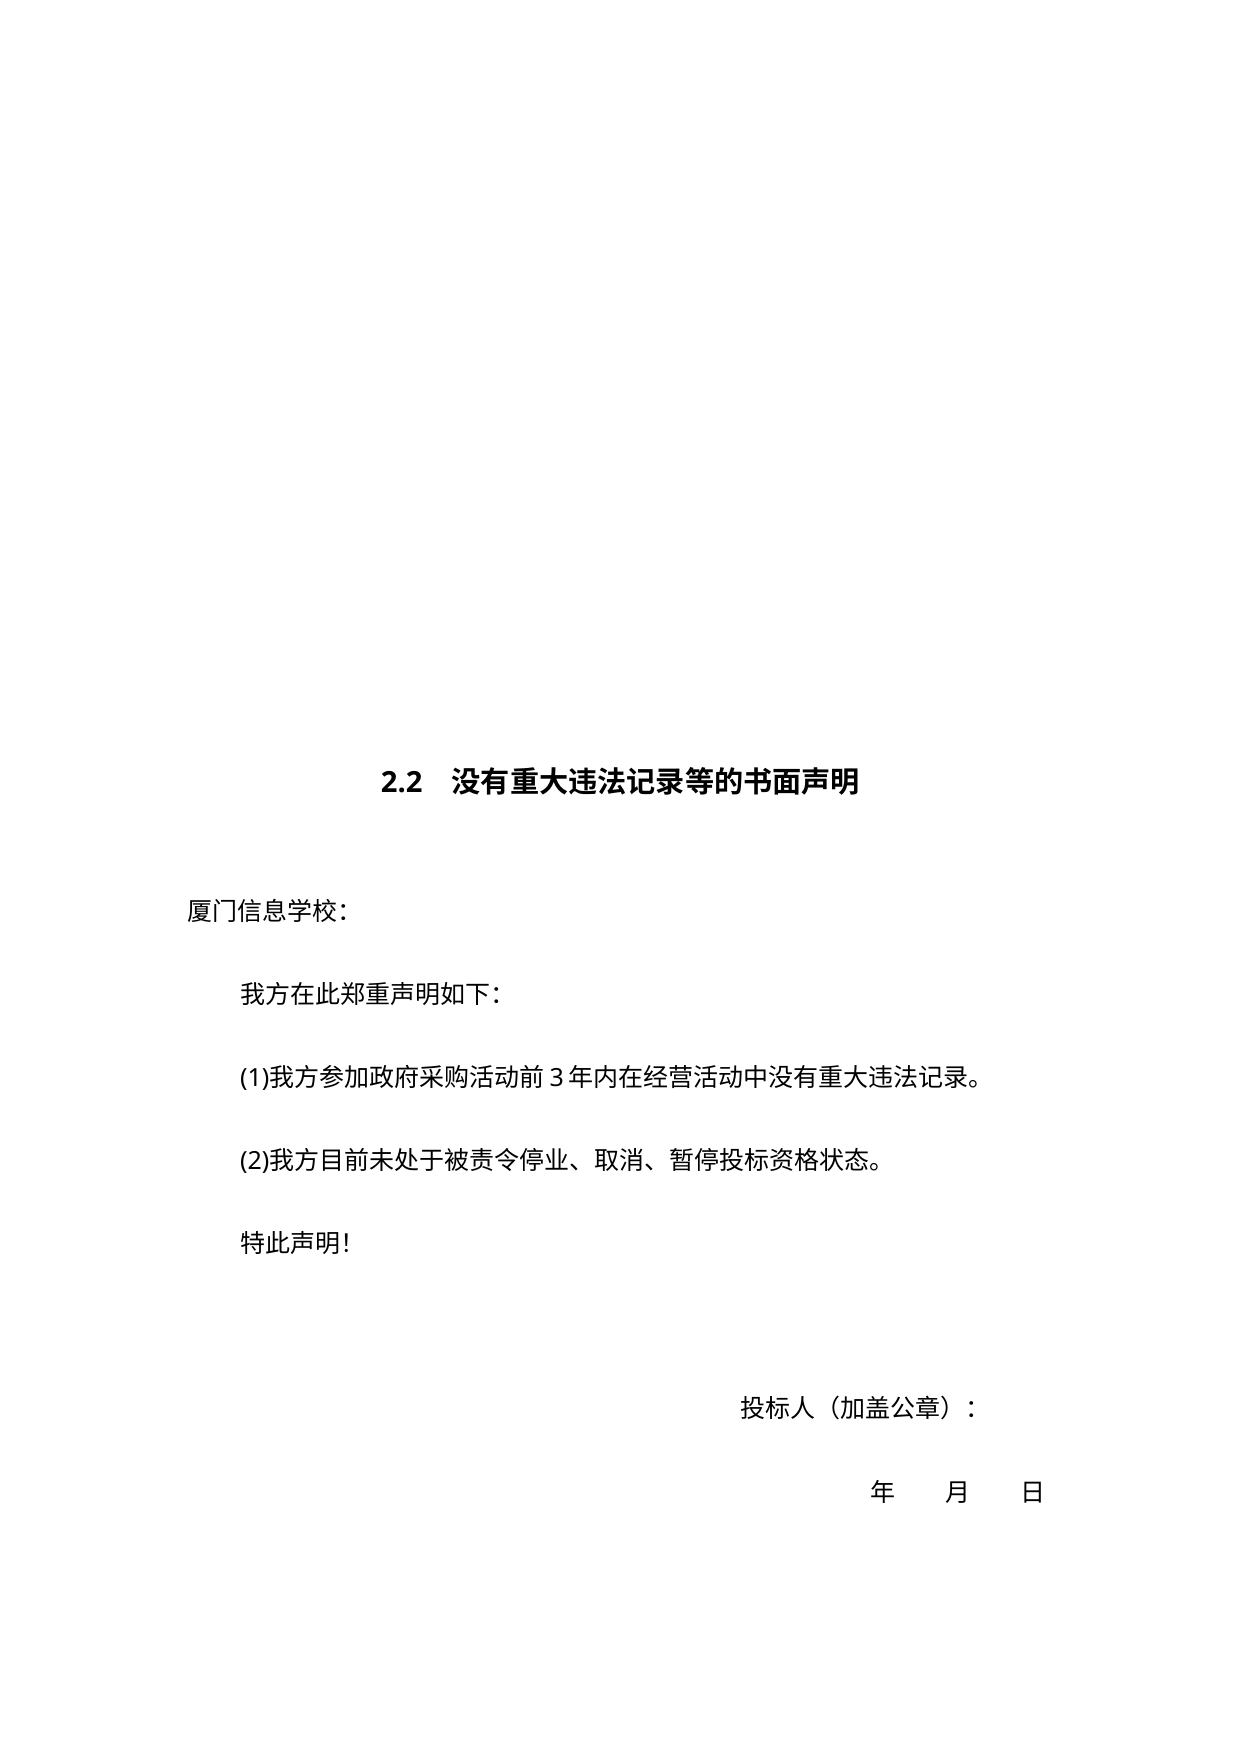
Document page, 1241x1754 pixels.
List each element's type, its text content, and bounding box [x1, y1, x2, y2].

text 我方在此郑重声明如下： [187, 960, 1053, 1025]
text (1)我方参加政府采购活动前3年内在经营活动中没有重大违法记录。 [187, 1043, 1053, 1108]
text 年 月 日 [187, 1458, 1046, 1523]
text (2)我方目前未处于被责令停业、取消、暂停投标资格状态。 [187, 1126, 1053, 1191]
text 投标人（加盖公章）： [187, 1374, 1053, 1439]
text 特此声明！ [187, 1209, 1053, 1274]
text 厦门信息学校： [187, 877, 1053, 942]
text 2.2 没有重大违法记录等的书面声明 [187, 747, 1053, 812]
